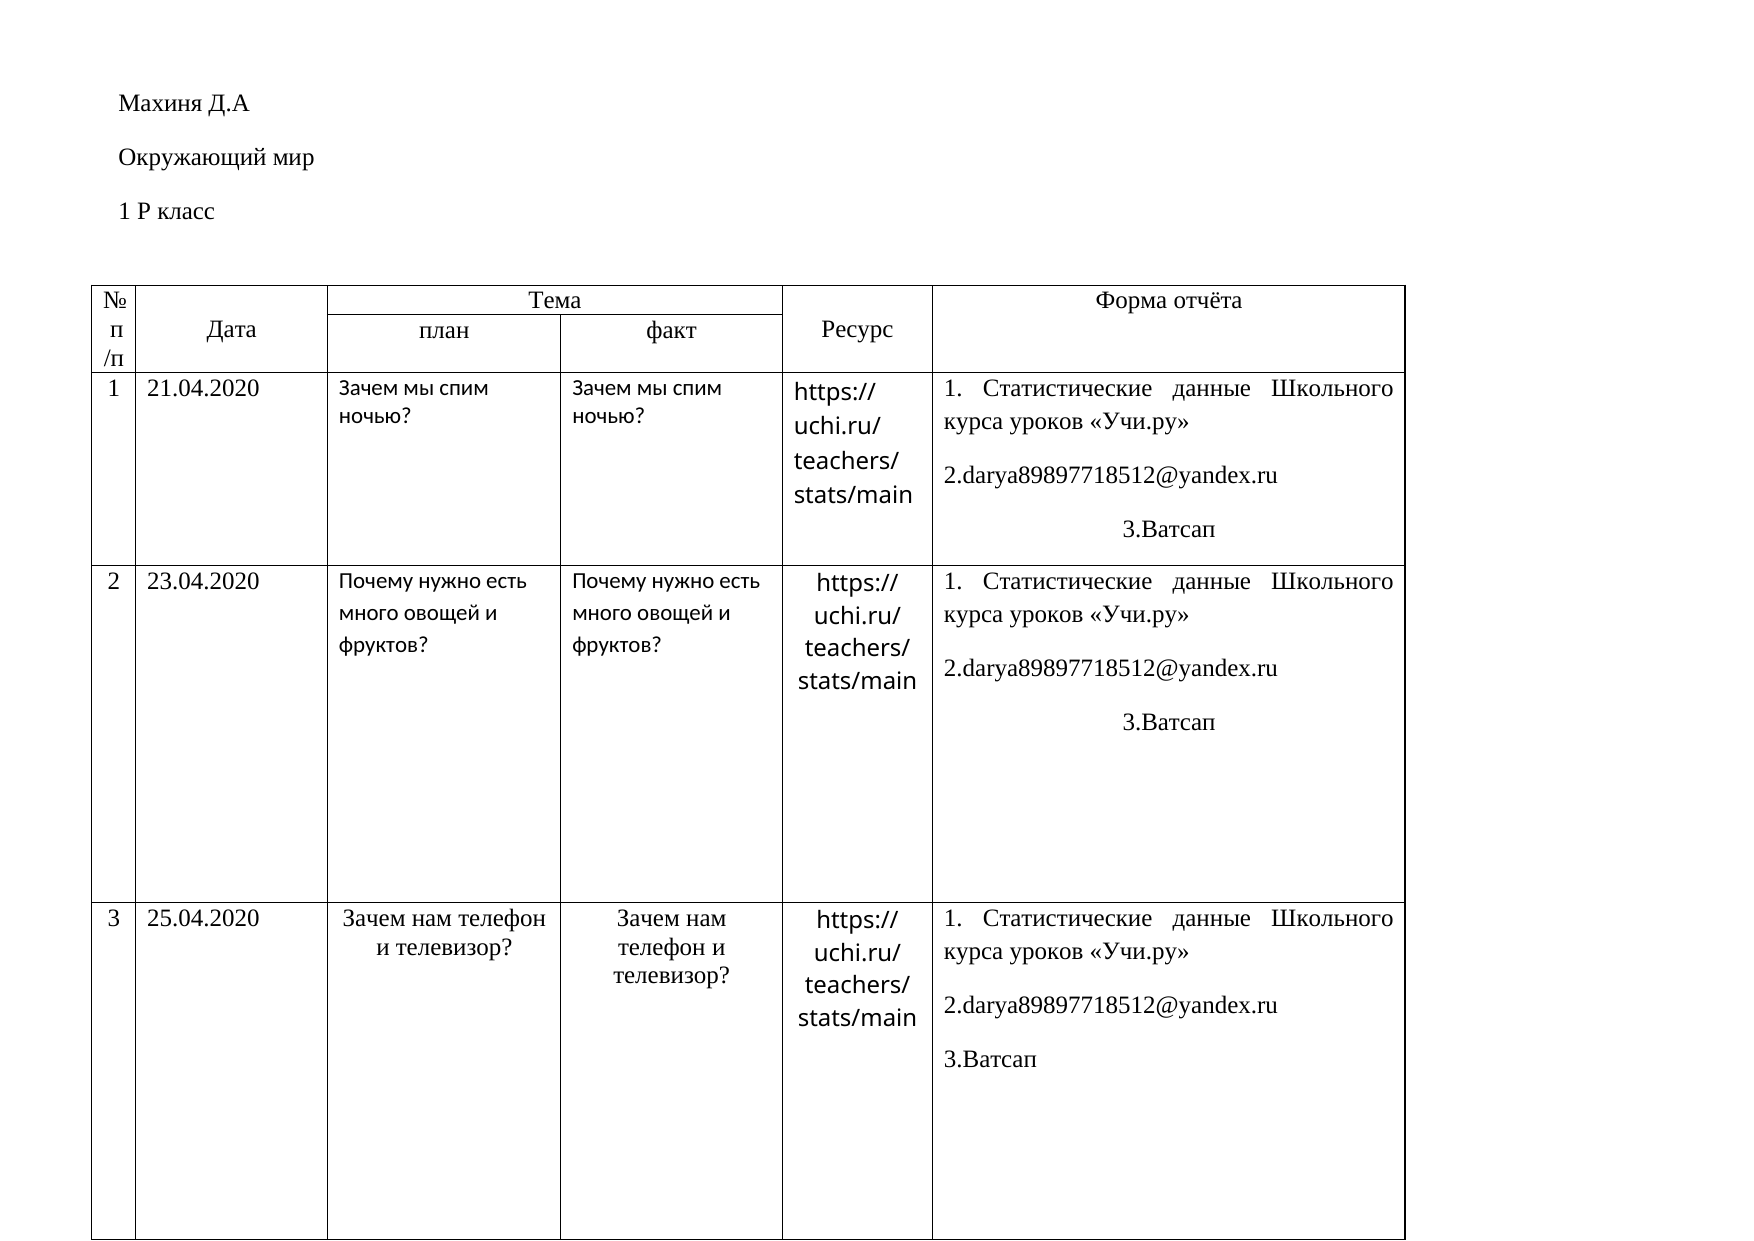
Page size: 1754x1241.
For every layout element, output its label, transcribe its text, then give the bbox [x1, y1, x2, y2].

table_cell 1 [92, 373, 135, 565]
table_cell 23.04.2020 [136, 566, 327, 902]
table_cell факт [561, 315, 782, 372]
table_cell Почему нужно есть много овощей и фруктов? [561, 566, 782, 902]
table_cell 1. Статистические данные Школьного курса уроков «Учи.ру» 2.darya89897718512@yandex.ru 3.Ватсап [933, 373, 1404, 565]
table_cell 1. Статистические данные Школьного курса уроков «Учи.ру» 2.darya89897718512@yandex.ru 3.Ватсап [933, 566, 1404, 902]
table_cell 1. Статистические данные Школьного курса уроков «Учи.ру» 2.darya89897718512@yandex.ru 3.Ватсап [933, 903, 1404, 1239]
table_header Форма отчёта [933, 286, 1404, 372]
text Махиня Д.А [118, 88, 1636, 117]
table_cell https://uchi.ru/teachers/stats/main [783, 566, 932, 902]
table_cell Почему нужно есть много овощей и фруктов? [328, 566, 560, 902]
table_cell Зачем мы спим ночью? [561, 373, 782, 565]
text 1 Р класс [118, 196, 1636, 225]
table_cell Зачем нам телефон и телевизор? [328, 903, 560, 1239]
table_cell https://uchi.ru/teachers/stats/main [783, 373, 932, 565]
table_header № п/п [92, 286, 135, 372]
table_cell 25.04.2020 [136, 903, 327, 1239]
text Окружающий мир [118, 142, 1636, 171]
table_cell Зачем нам телефон и телевизор? [561, 903, 782, 1239]
table_cell план [328, 315, 560, 372]
table_cell Зачем мы спим ночью? [328, 373, 560, 565]
table_header Ресурс [783, 286, 932, 372]
table_cell 21.04.2020 [136, 373, 327, 565]
table_cell 3 [92, 903, 135, 1239]
table_header Дата [136, 286, 327, 372]
table_cell 2 [92, 566, 135, 902]
table_cell https://uchi.ru/teachers/stats/main [783, 903, 932, 1239]
table_header Тема [328, 286, 782, 314]
